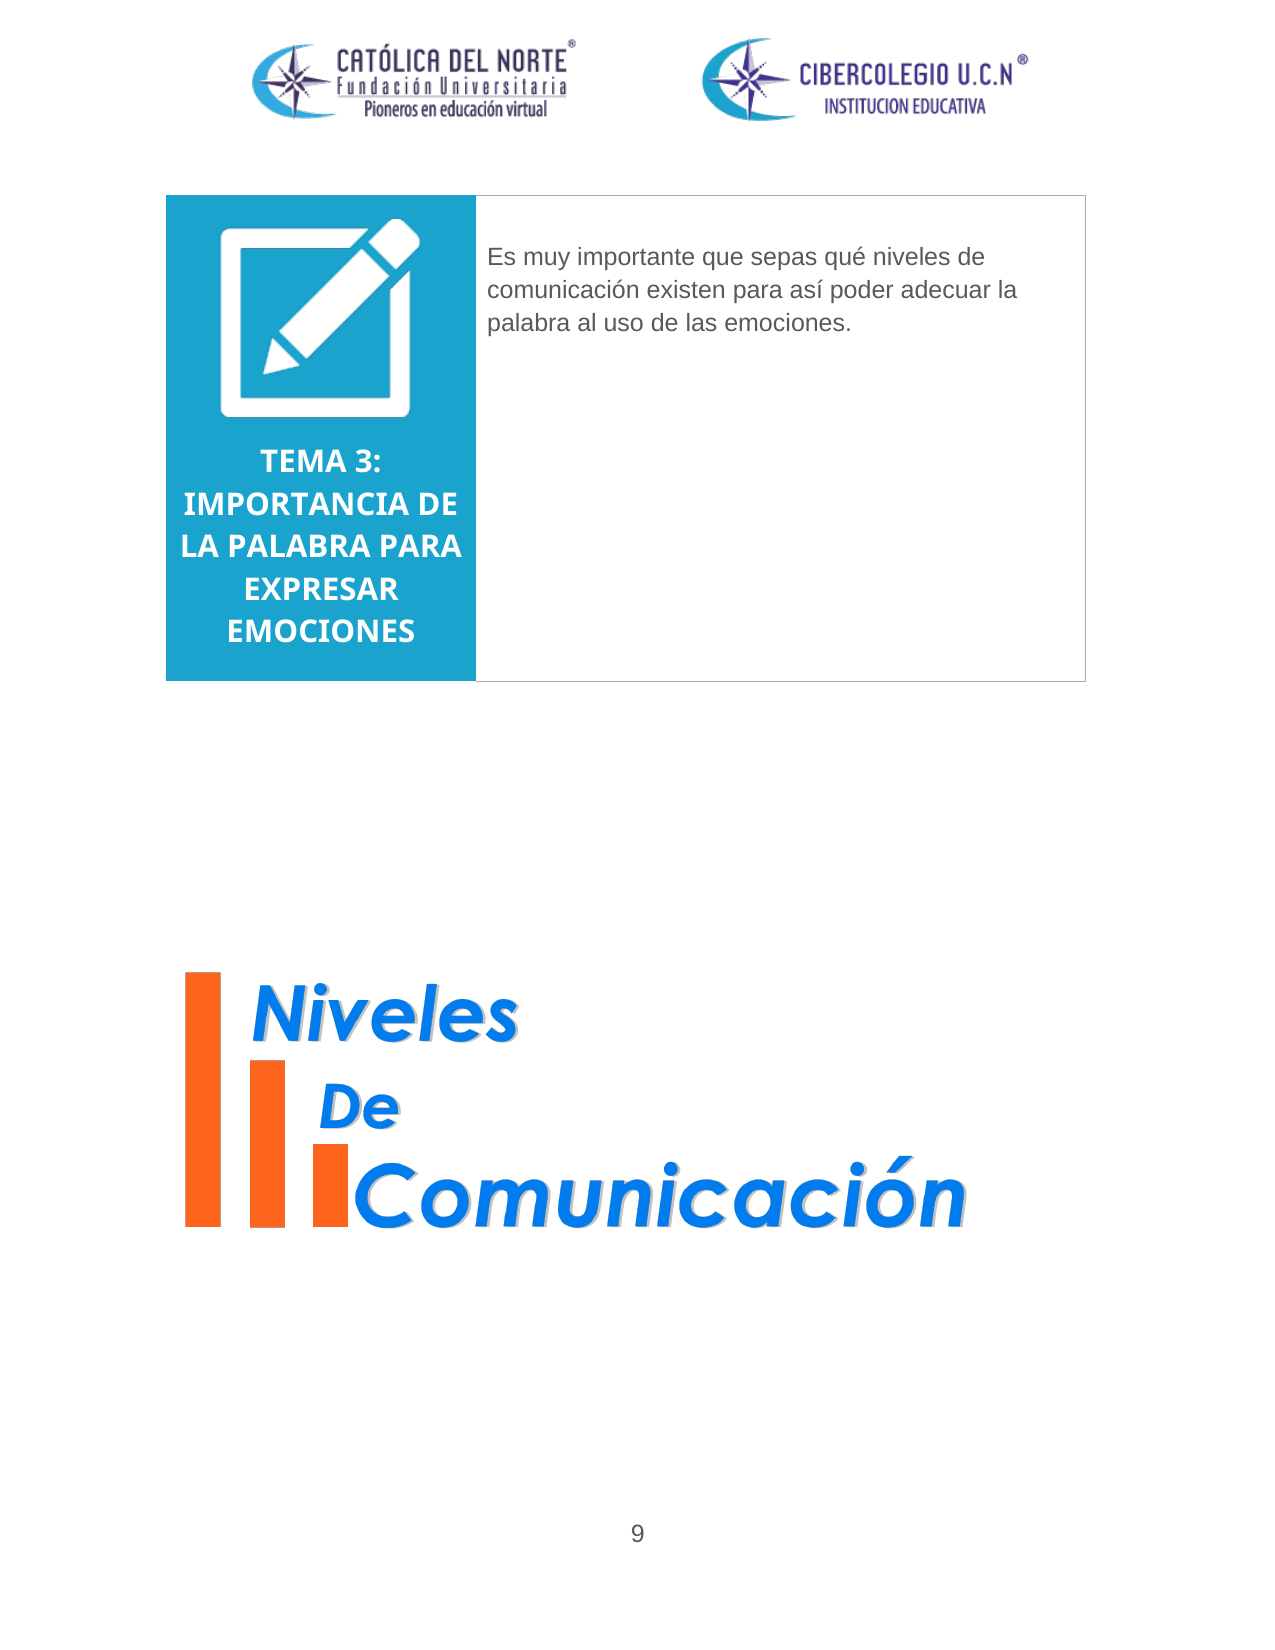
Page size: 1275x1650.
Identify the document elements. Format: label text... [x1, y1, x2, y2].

table_header Es muy importante que sepas qué niveles de comunicación existen para así poder adecuar la palabra al uso de las emociones. [476, 196, 1085, 681]
table_header TEMA 3: IMPORTANCIA DE LA PALABRA PARA EXPRESAR EMOCIONES [166, 195, 476, 681]
picture [212, 22, 615, 135]
picture [177, 968, 984, 1249]
picture [672, 25, 1057, 133]
picture [203, 200, 438, 435]
